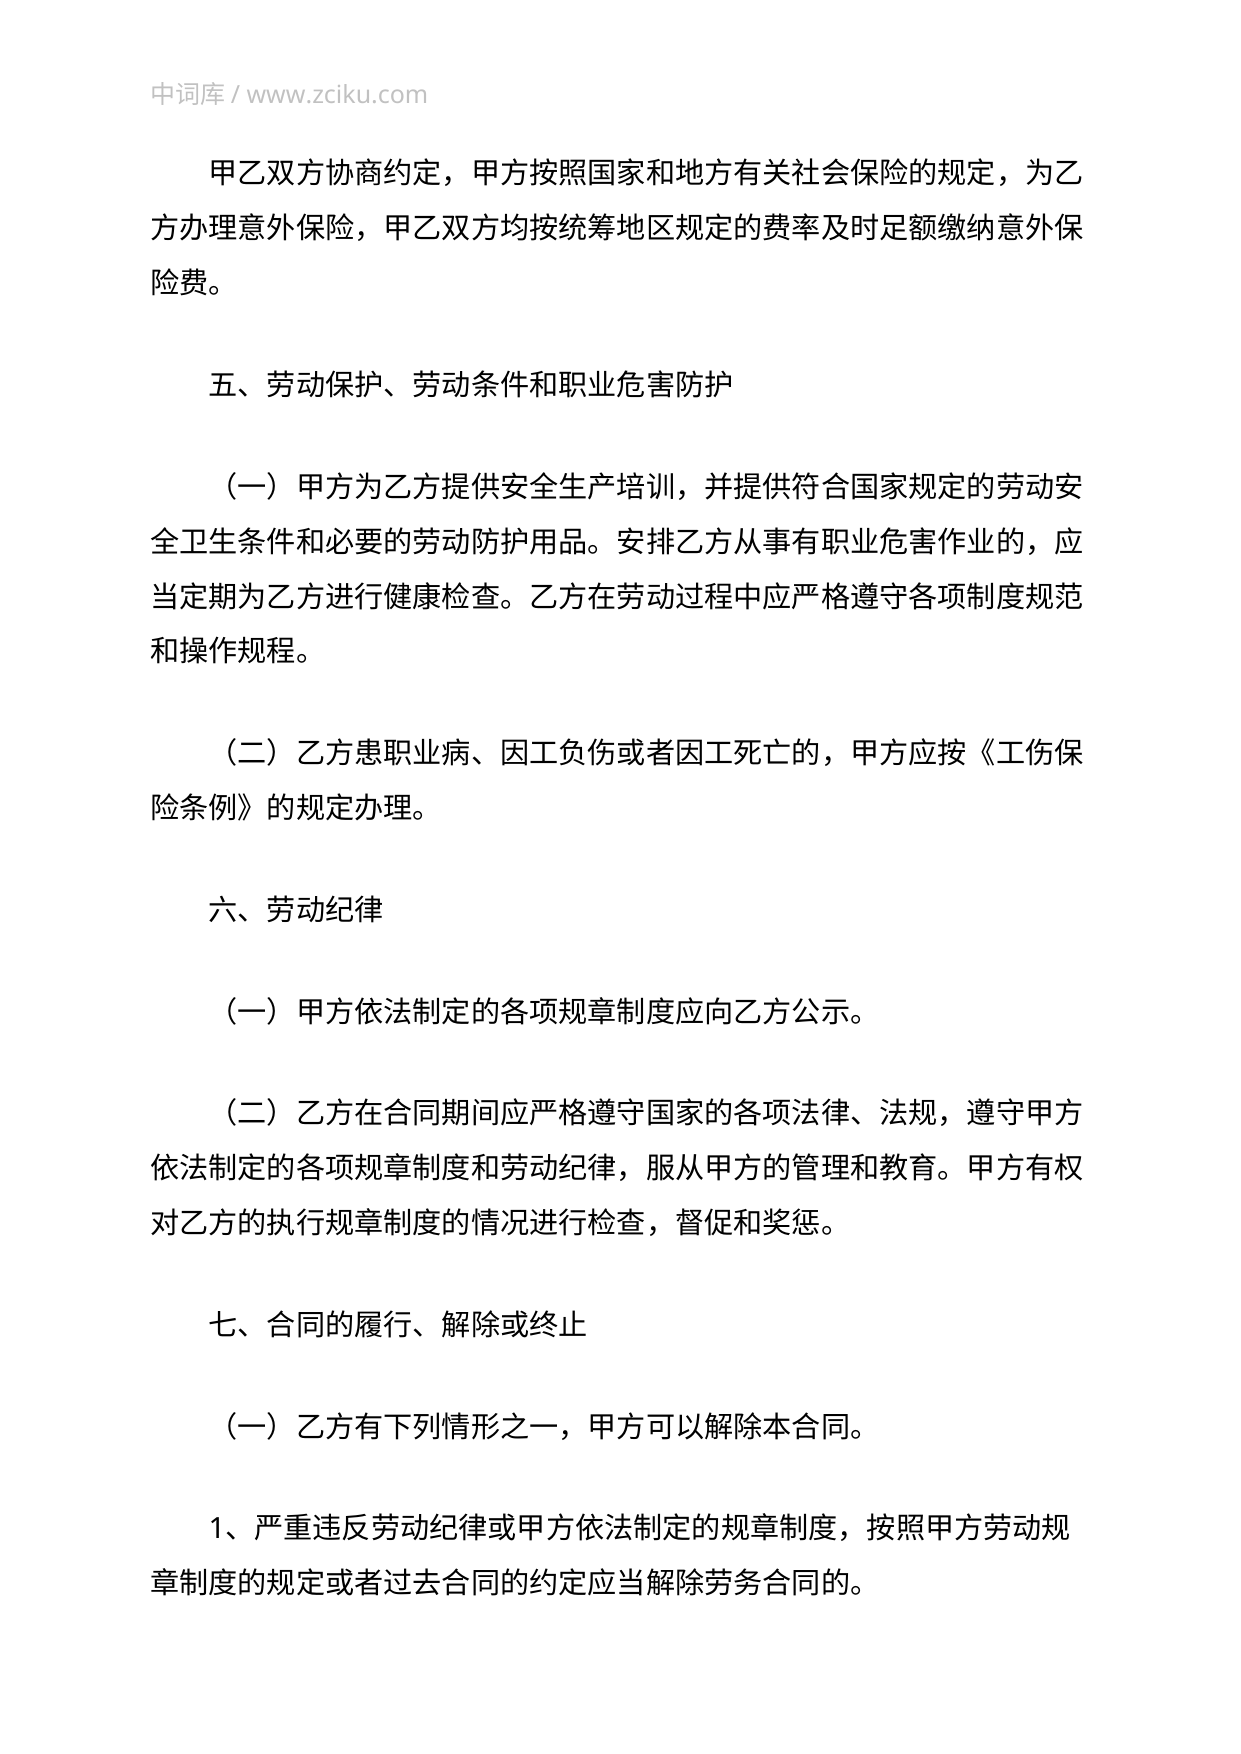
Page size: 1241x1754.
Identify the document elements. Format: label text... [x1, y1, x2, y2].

text 甲乙双方协商约定，甲方按照国家和地方有关社会保险的规定，为乙方办理意外保险，甲乙双方均按统筹地区规定的费率及时足额缴纳意外保险费。 [150, 150, 1090, 302]
text 六、劳动纪律 [150, 886, 1090, 929]
text （二）乙方患职业病、因工负伤或者因工死亡的，甲方应按《工伤保险条例》的规定办理。 [150, 730, 1090, 827]
text （一）甲方为乙方提供安全生产培训，并提供符合国家规定的劳动安全卫生条件和必要的劳动防护用品。安排乙方从事有职业危害作业的，应当定期为乙方进行健康检查。乙方在劳动过程中应严格遵守各项制度规范和操作规程。 [150, 463, 1090, 670]
text 1、严重违反劳动纪律或甲方依法制定的规章制度，按照甲方劳动规章制度的规定或者过去合同的约定应当解除劳务合同的。 [150, 1505, 1090, 1602]
text （一）甲方依法制定的各项规章制度应向乙方公示。 [150, 988, 1090, 1031]
text （二）乙方在合同期间应严格遵守国家的各项法律、法规，遵守甲方依法制定的各项规章制度和劳动纪律，服从甲方的管理和教育。甲方有权对乙方的执行规章制度的情况进行检查，督促和奖惩。 [150, 1090, 1090, 1242]
text 五、劳动保护、劳动条件和职业危害防护 [150, 362, 1090, 404]
text 七、合同的履行、解除或终止 [150, 1302, 1090, 1344]
text （一）乙方有下列情形之一，甲方可以解除本合同。 [150, 1403, 1090, 1446]
